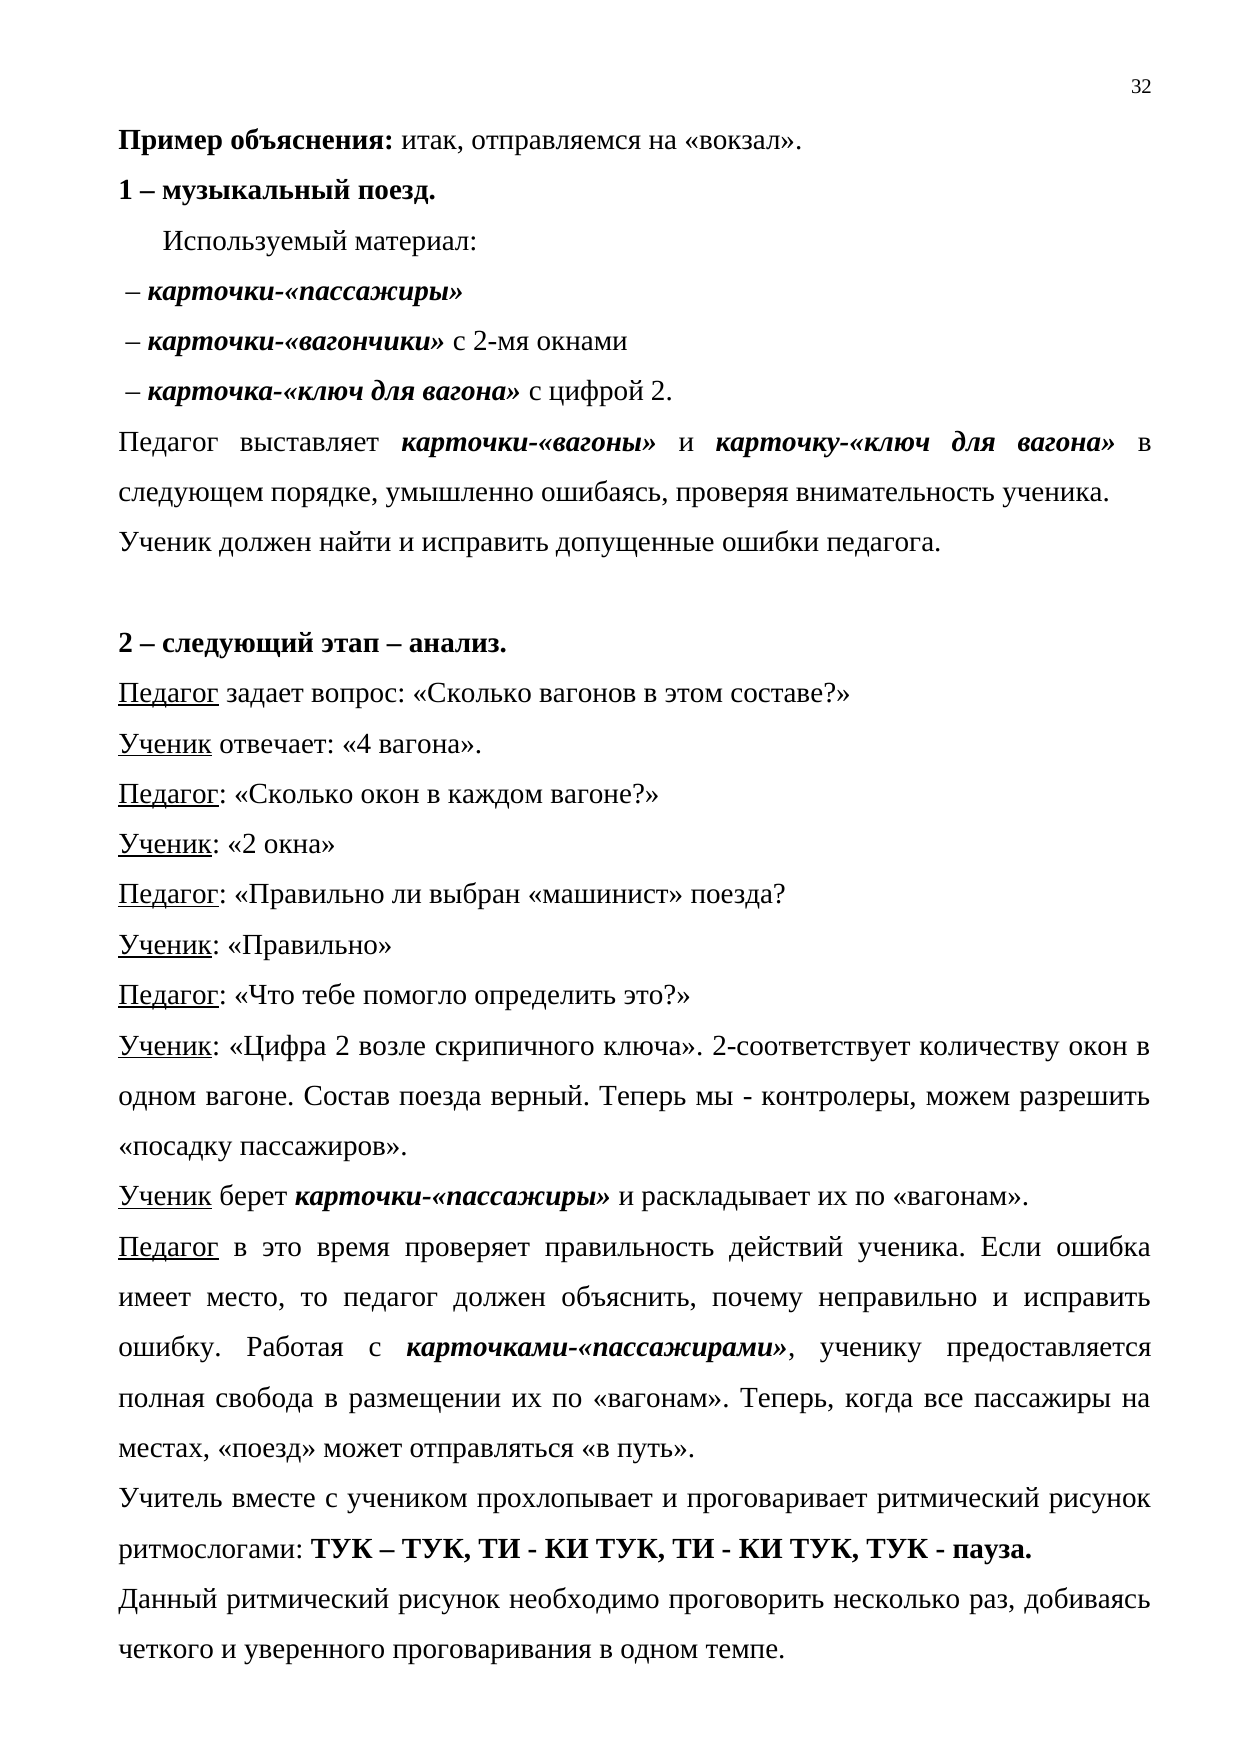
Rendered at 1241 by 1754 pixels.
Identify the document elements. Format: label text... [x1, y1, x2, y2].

text 1 – музыкальный поезд. [118, 172, 1152, 206]
text Педагог задает вопрос: «Сколько вагонов в этом составе?» [118, 675, 1152, 709]
text Ученик: «2 окна» [118, 826, 1152, 860]
text – карточки-«пассажиры» [118, 273, 1152, 306]
text – карточка-«ключ для вагона» с цифрой 2. [118, 373, 1152, 407]
text Ученик: «Цифра 2 возле скрипичного ключа». 2-соответствует количеству окон в одном вагоне. Состав поезда верный. Теперь мы - контролеры, можем разрешить «посадку пассажиров». [118, 1028, 1152, 1162]
text 2 – следующий этап – анализ. [118, 625, 1152, 659]
text Используемый материал: [118, 223, 1152, 256]
text Педагог выставляет карточки-«вагоны» и карточку-«ключ для вагона» в следующем порядке, умышленно ошибаясь, проверяя внимательность ученика. [118, 424, 1152, 508]
text Педагог в это время проверяет правильность действий ученика. Если ошибка имеет место, то педагог должен объяснить, почему неправильно и исправить ошибку. Работая с карточками-«пассажирами», ученику предоставляется полная свобода в размещении их по «вагонам». Теперь, когда все пассажиры на местах, «поезд» может отправляться «в путь». [118, 1229, 1152, 1464]
text Ученик: «Правильно» [118, 927, 1152, 961]
text Ученик берет карточки-«пассажиры» и раскладывает их по «вагонам». [118, 1178, 1152, 1212]
text Пример объяснения: итак, отправляемся на «вокзал». [118, 122, 1152, 156]
text Учитель вместе с учеником прохлопывает и проговаривает ритмический рисунок ритмослогами: ТУК – ТУК, ТИ - КИ ТУК, ТИ - КИ ТУК, ТУК - пауза. [118, 1480, 1152, 1564]
text Ученик должен найти и исправить допущенные ошибки педагога. [118, 524, 1152, 558]
text Педагог: «Сколько окон в каждом вагоне?» [118, 776, 1152, 809]
text Педагог: «Что тебе помогло определить это?» [118, 977, 1152, 1011]
text Педагог: «Правильно ли выбран «машинист» поезда? [118, 877, 1152, 910]
text Ученик отвечает: «4 вагона». [118, 726, 1152, 759]
text – карточки-«вагончики» с 2-мя окнами [118, 323, 1152, 357]
text Данный ритмический рисунок необходимо проговорить несколько раз, добиваясь четкого и уверенного проговаривания в одном темпе. [118, 1581, 1152, 1665]
